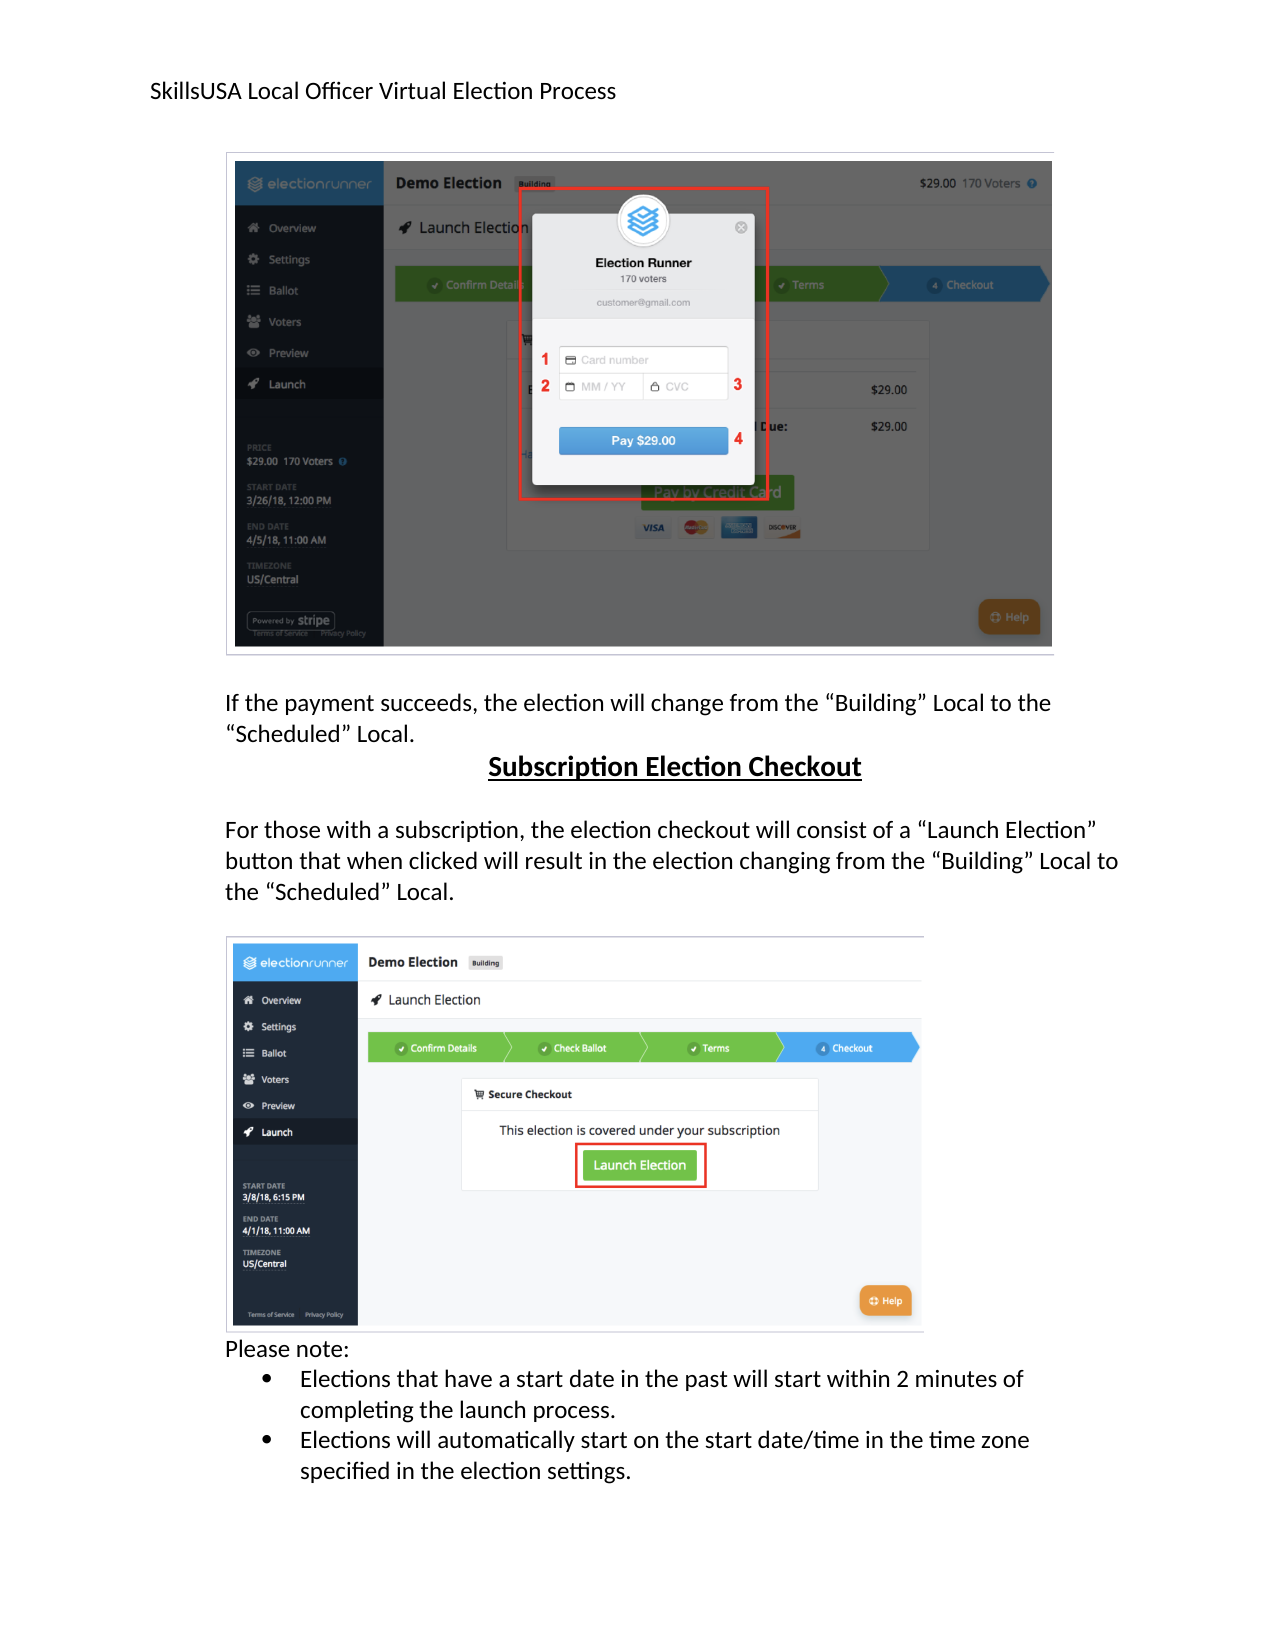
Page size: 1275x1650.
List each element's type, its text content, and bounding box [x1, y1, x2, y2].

list Elections will automatically start on the start date/time in the time zone specified in the election settings. [262, 1425, 1125, 1486]
picture [225, 150, 1055, 657]
list Elections that have a start date in the past will start within 2 minutes of completing the launch process. [262, 1364, 1125, 1425]
list If the payment succeeds, the election will change from the “Building” Local to the “Scheduled” Local. [225, 687, 1125, 748]
picture [225, 936, 924, 1334]
list Subscription Election Checkout [225, 748, 1125, 784]
list Please note: [225, 1333, 1125, 1364]
list For those with a subscription, the election checkout will consist of a “Launch Election” button that when clicked will result in the election changing from the “Building” Local to the “Scheduled” Local. [225, 815, 1125, 906]
